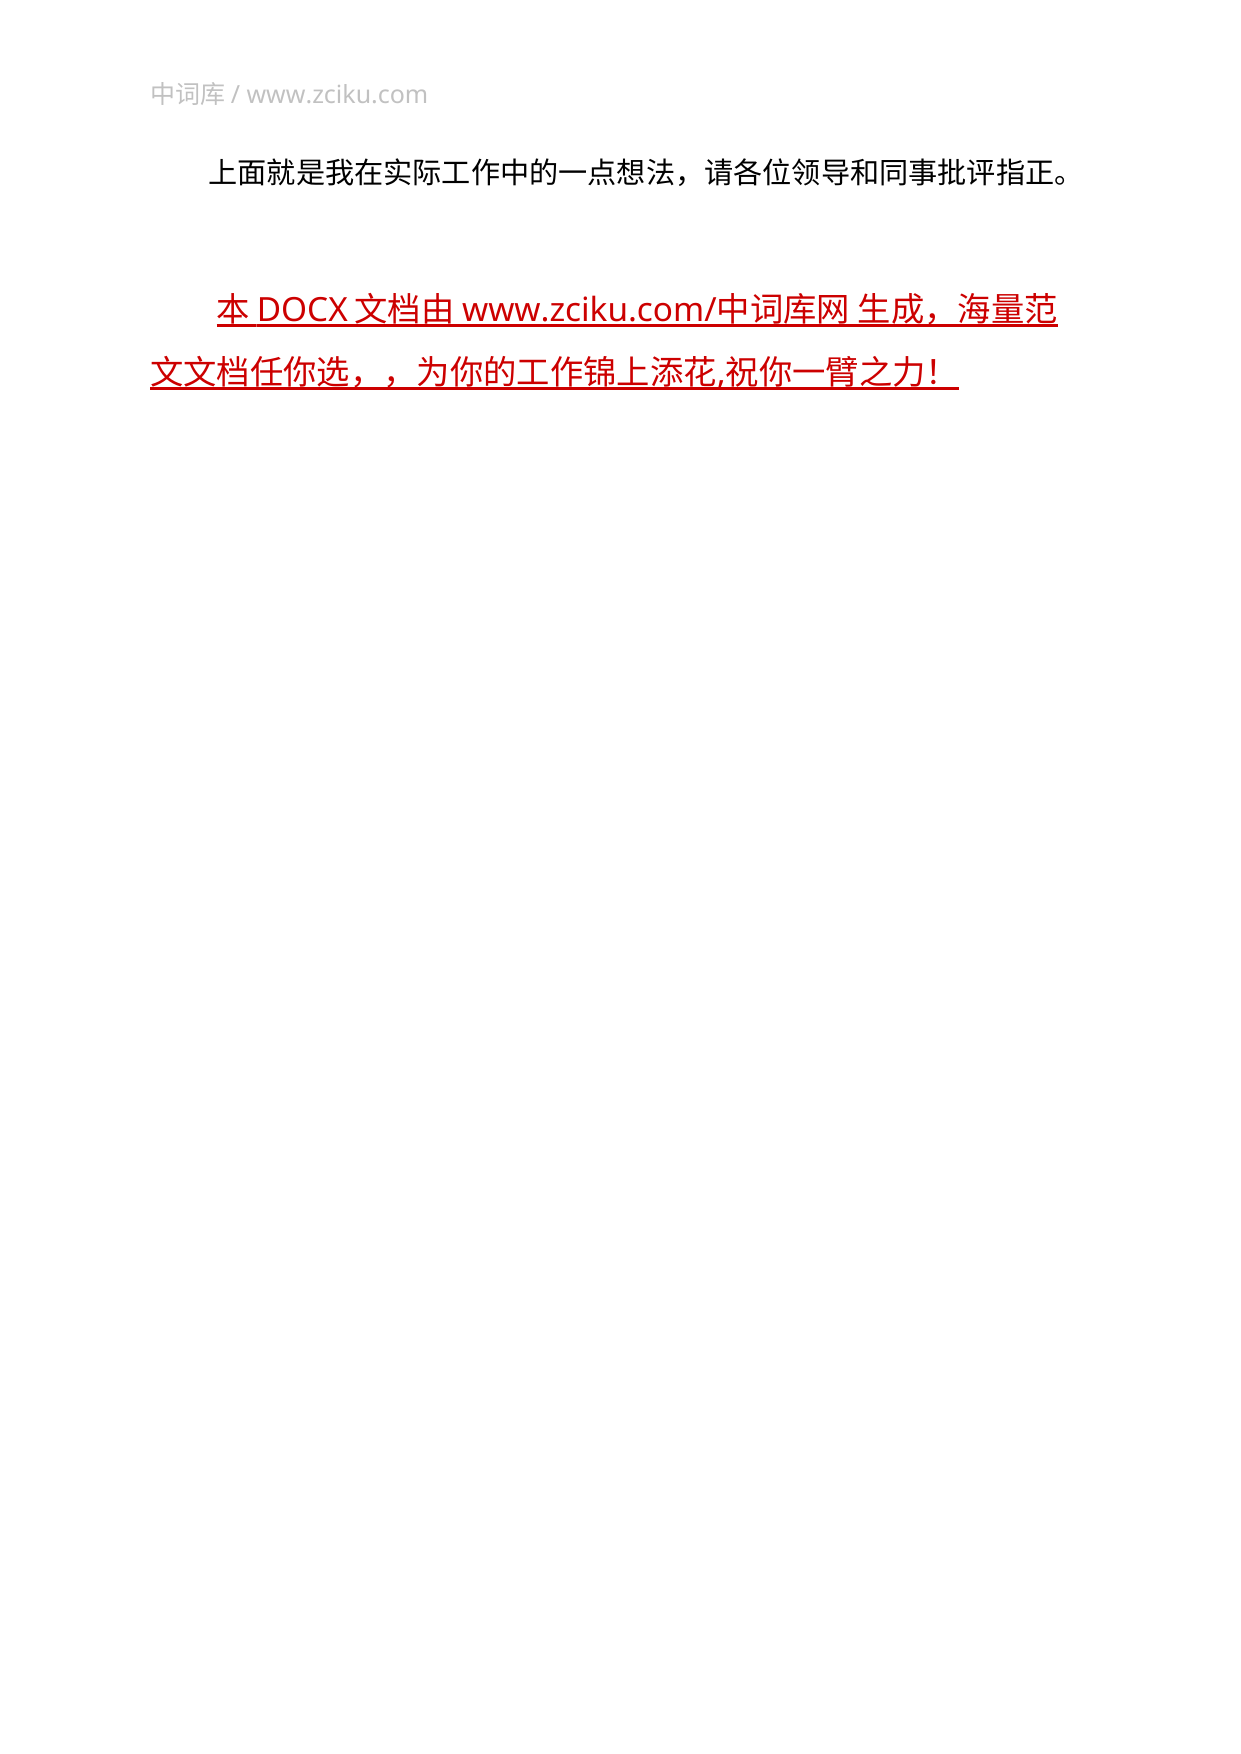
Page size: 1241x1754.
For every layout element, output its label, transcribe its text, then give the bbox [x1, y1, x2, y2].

text 上面就是我在实际工作中的一点想法，请各位领导和同事批评指正。 [150, 150, 1090, 192]
text 本DOCX文档由 www.zciku.com/中词库网 生成，海量范文文档任你选，，为你的工作锦上添花,祝你一臂之力！ [150, 283, 1090, 394]
